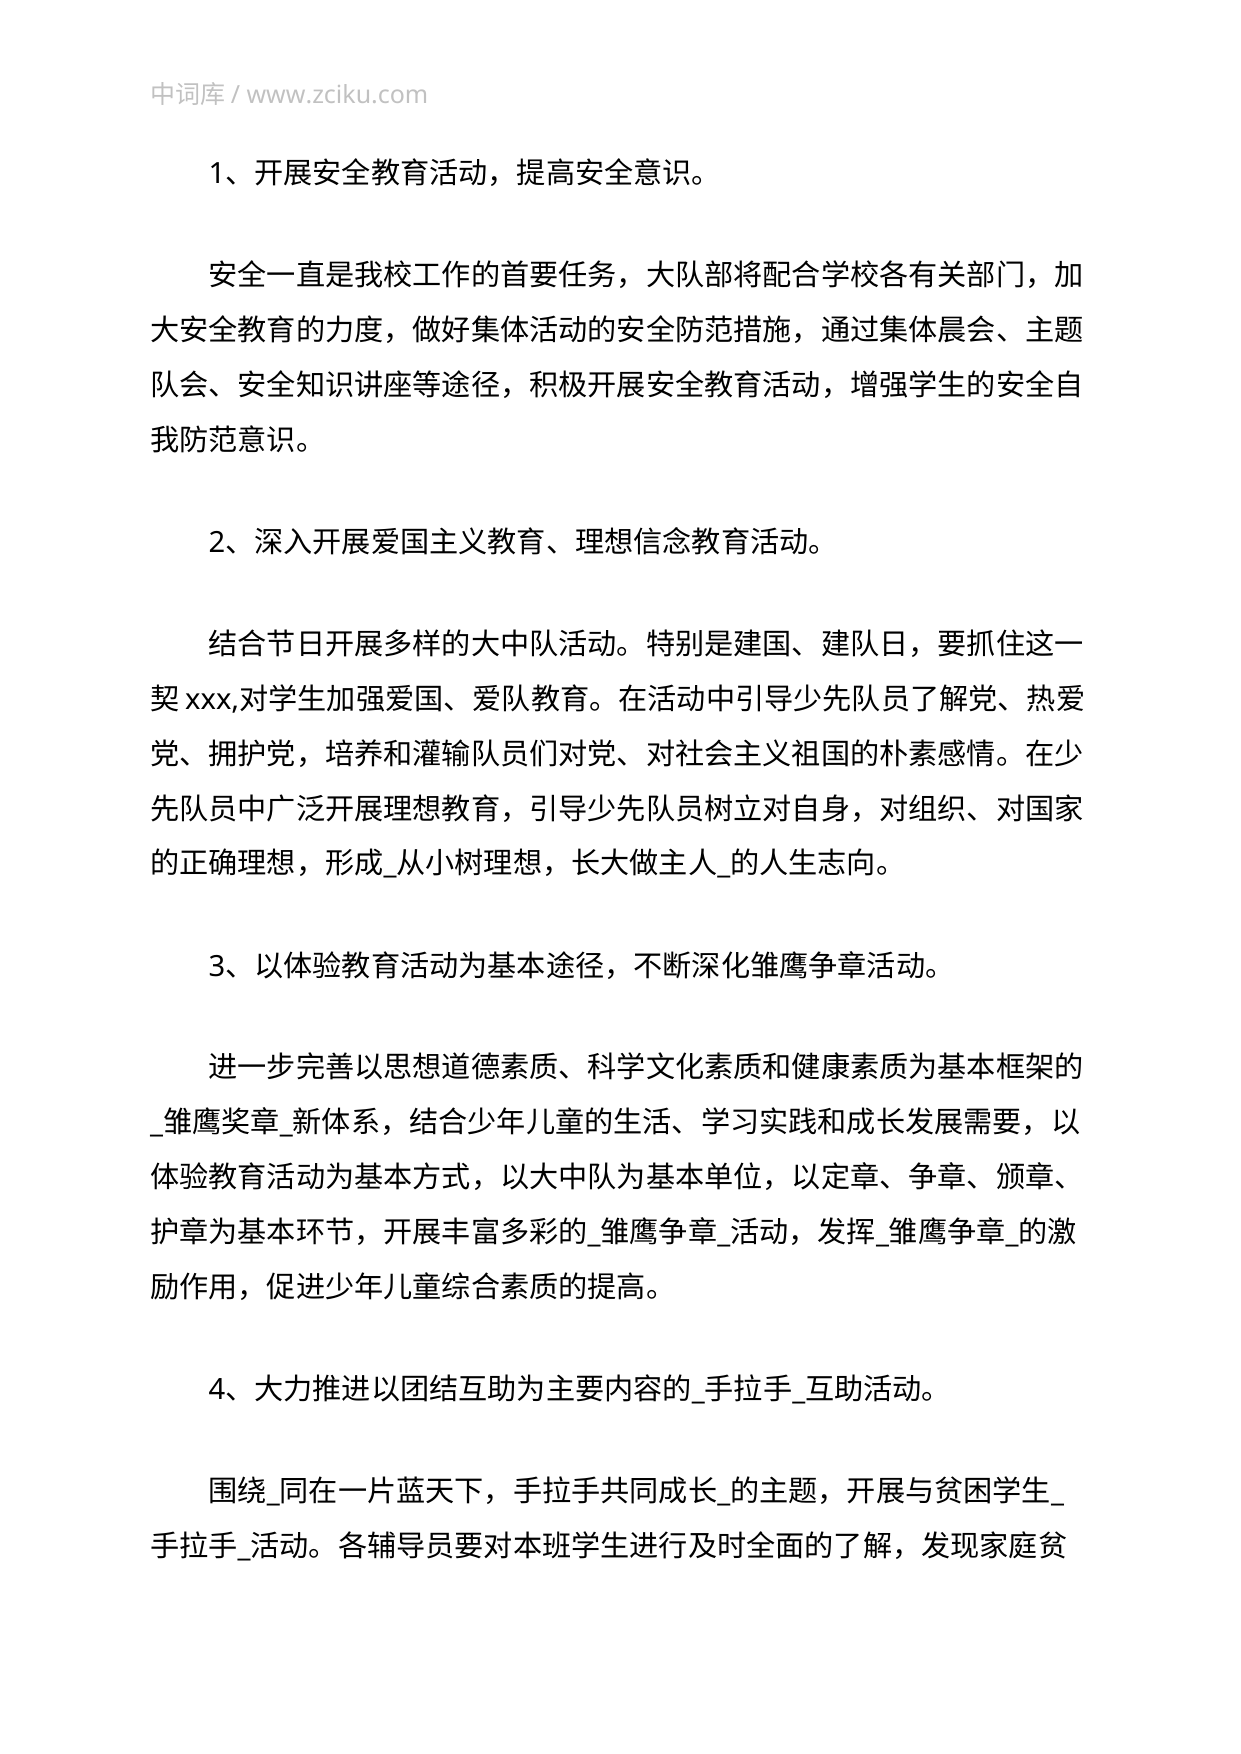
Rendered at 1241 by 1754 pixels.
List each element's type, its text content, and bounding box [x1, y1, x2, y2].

text 3、以体验教育活动为基本途径，不断深化雏鹰争章活动。 [150, 942, 1090, 984]
text 安全一直是我校工作的首要任务，大队部将配合学校各有关部门，加大安全教育的力度，做好集体活动的安全防范措施，通过集体晨会、主题队会、安全知识讲座等途径，积极开展安全教育活动，增强学生的安全自我防范意识。 [150, 252, 1090, 459]
text 结合节日开展多样的大中队活动。特别是建国、建队日，要抓住这一契xxx,对学生加强爱国、爱队教育。在活动中引导少先队员了解党、热爱党、拥护党，培养和灌输队员们对党、对社会主义祖国的朴素感情。在少先队员中广泛开展理想教育，引导少先队员树立对自身，对组织、对国家的正确理想，形成_从小树理想，长大做主人_的人生志向。 [150, 620, 1090, 882]
text 进一步完善以思想道德素质、科学文化素质和健康素质为基本框架的_雏鹰奖章_新体系，结合少年儿童的生活、学习实践和成长发展需要，以体验教育活动为基本方式，以大中队为基本单位，以定章、争章、颁章、护章为基本环节，开展丰富多彩的_雏鹰争章_活动，发挥_雏鹰争章_的激励作用，促进少年儿童综合素质的提高。 [150, 1044, 1090, 1306]
text 1、开展安全教育活动，提高安全意识。 [150, 150, 1090, 192]
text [150, 1468, 1090, 1565]
text 4、大力推进以团结互助为主要内容的_手拉手_互助活动。 [150, 1366, 1090, 1408]
text 2、深入开展爱国主义教育、理想信念教育活动。 [150, 518, 1090, 561]
